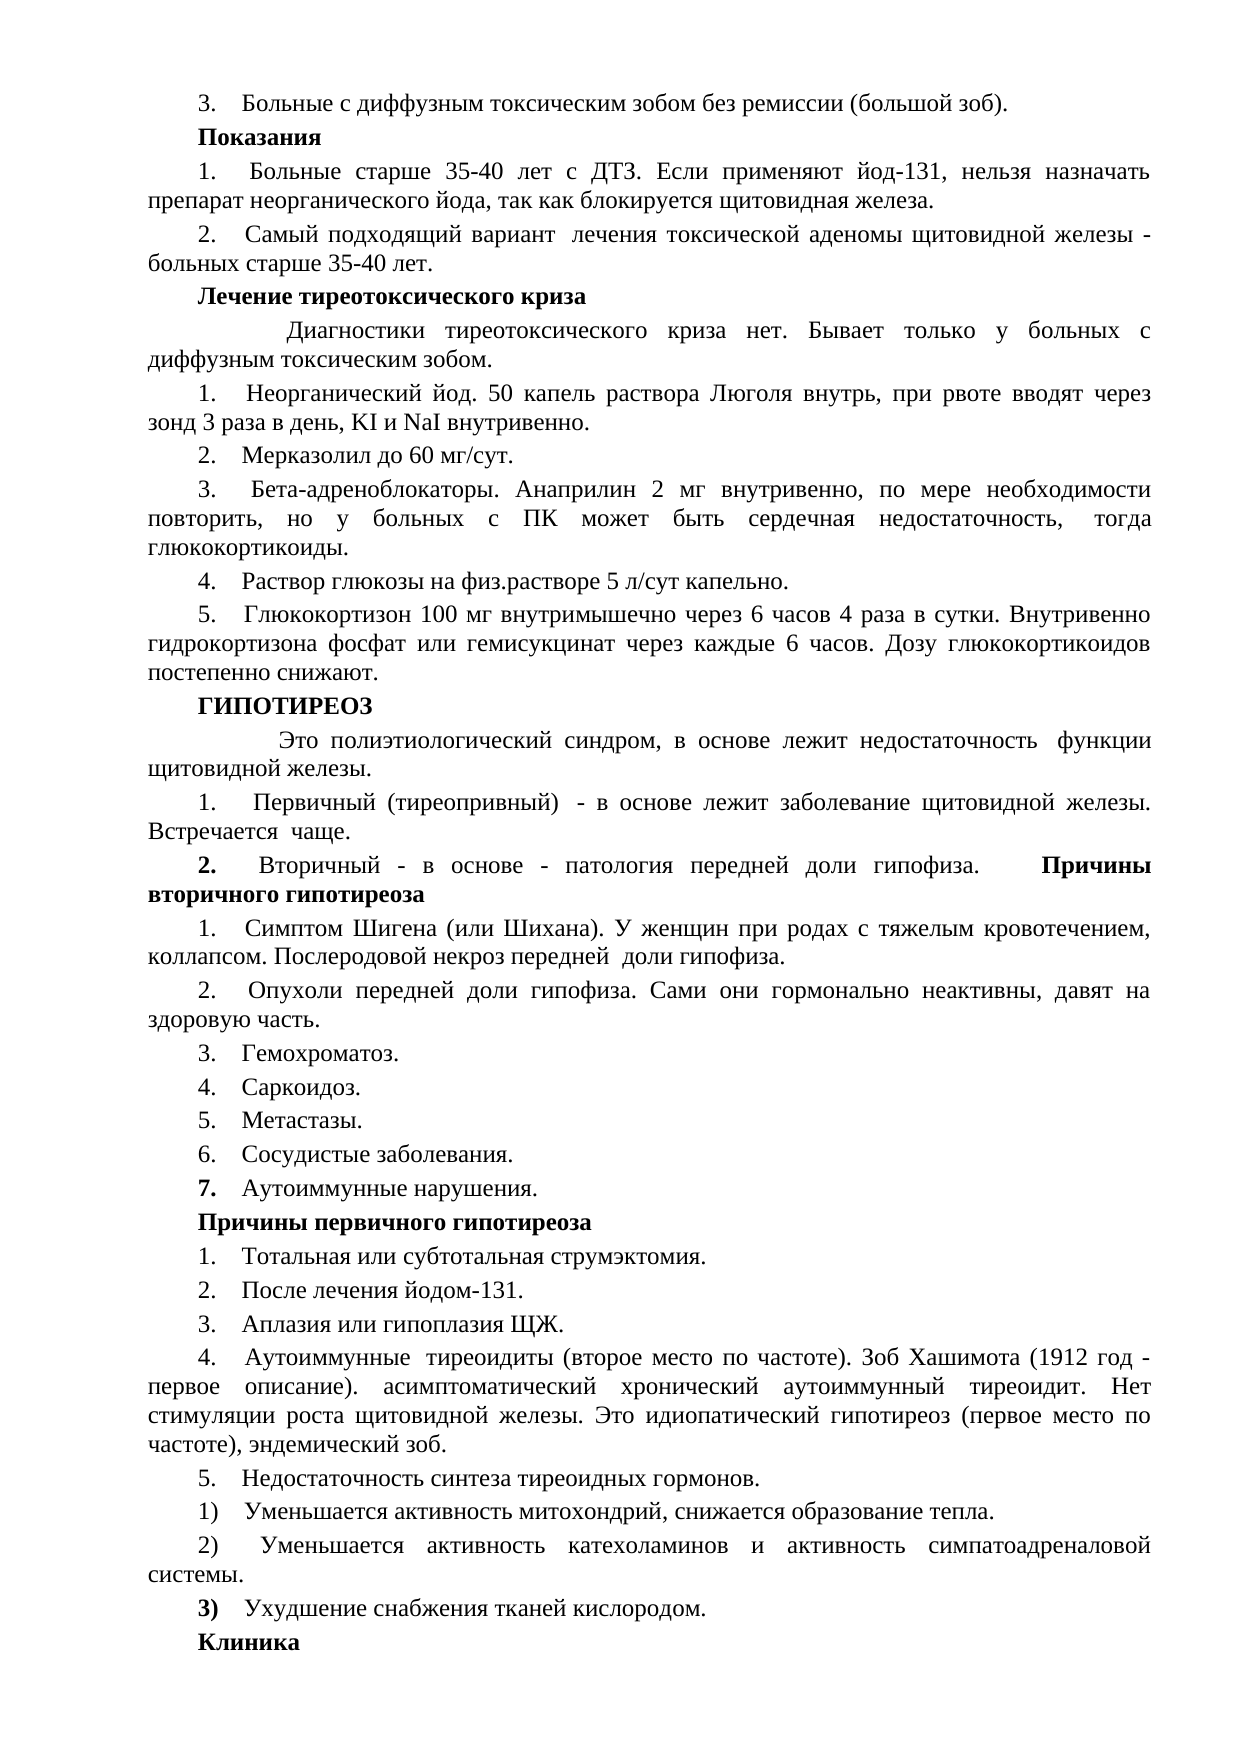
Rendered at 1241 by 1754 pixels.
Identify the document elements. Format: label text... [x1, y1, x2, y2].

text Клиника [148, 1627, 1152, 1656]
text 1. Тотальная или субтотальная струмэктомия. [148, 1241, 1152, 1270]
text 3. Больные с диффузным токсическим зобом без ремиссии (большой зоб). [148, 88, 1152, 117]
text 1. Первичный (тиреопривный) - в основе лежит заболевание щитовидной железы. Встречается чаще. [148, 787, 1152, 845]
text 5. Метастазы. [148, 1106, 1152, 1134]
text 6. Сосудистые заболевания. [148, 1139, 1152, 1168]
text 5. Недостаточность синтеза тиреоидных гормонов. [148, 1463, 1152, 1491]
text 2. Мерказолил до 60 мг/сут. [148, 441, 1152, 469]
text Это полиэтиологический синдром, в основе лежит недостаточность функции щитовидной железы. [148, 725, 1152, 782]
text 4. Раствор глюкозы на физ.растворе 5 л/сут капельно. [148, 566, 1152, 594]
text 3. Гемохроматоз. [148, 1038, 1152, 1067]
text Лечение тиреотоксического криза [148, 281, 1152, 310]
text Показания [148, 122, 1152, 151]
text 1. Неорганический йод. 50 капель раствора Люголя внутрь, при рвоте вводят через зонд 3 раза в день, KI и NaI внутривенно. [148, 378, 1152, 435]
text 3. Бета-адреноблокаторы. Анаприлин 2 мг внутривенно, по мере необходимости повторить, но у больных с ПК может быть сердечная недостаточность, тогда глюкокортикоиды. [148, 474, 1152, 561]
text 4. Саркоидоз. [148, 1072, 1152, 1100]
text 7. Аутоиммунные нарушения. [148, 1173, 1152, 1202]
text 2. Опухоли передней доли гипофиза. Сами они гормонально неактивны, давят на здоровую часть. [148, 975, 1152, 1033]
text 2. После лечения йодом-131. [148, 1275, 1152, 1303]
text ГИПОТИРЕОЗ [148, 691, 1152, 720]
text Диагностики тиреотоксического криза нет. Бывает только у больных с диффузным токсическим зобом. [148, 315, 1152, 373]
text 5. Глюкокортизон 100 мг внутримышечно через 6 часов 4 раза в сутки. Внутривенно гидрокортизона фосфат или гемисукцинат через каждые 6 часов. Дозу глюкокортикоидов постепенно снижают. [148, 599, 1152, 686]
text 2. Вторичный - в основе - патология передней доли гипофиза. Причины вторичного гипотиреоза [148, 850, 1152, 907]
text 2. Самый подходящий вариант лечения токсической аденомы щитовидной железы - больных старше 35-40 лет. [148, 219, 1152, 276]
text 3. Аплазия или гипоплазия ЩЖ. [148, 1309, 1152, 1337]
text Причины первичного гипотиреоза [148, 1207, 1152, 1236]
text 3) Ухудшение снабжения тканей кислородом. [148, 1593, 1152, 1622]
text 1) Уменьшается активность митохондрий, снижается образование тепла. [148, 1496, 1152, 1525]
text 2) Уменьшается активность катехоламинов и активность симпатоадреналовой системы. [148, 1530, 1152, 1588]
text 1. Симптом Шигена (или Шихана). У женщин при родах с тяжелым кровотечением, коллапсом. Послеродовой некроз передней доли гипофиза. [148, 913, 1152, 970]
text 4. Аутоиммунные тиреоидиты (второе место по частоте). Зоб Хашимота (1912 год - первое описание). асимптоматический хронический аутоиммунный тиреоидит. Нет стимуляции роста щитовидной железы. Это идиопатический гипотиреоз (первое место по частоте), эндемический зоб. [148, 1342, 1152, 1457]
text 1. Больные старше 35-40 лет с ДТЗ. Если применяют йод-131, нельзя назначать препарат неорганического йода, так как блокируется щитовидная железа. [148, 156, 1152, 214]
